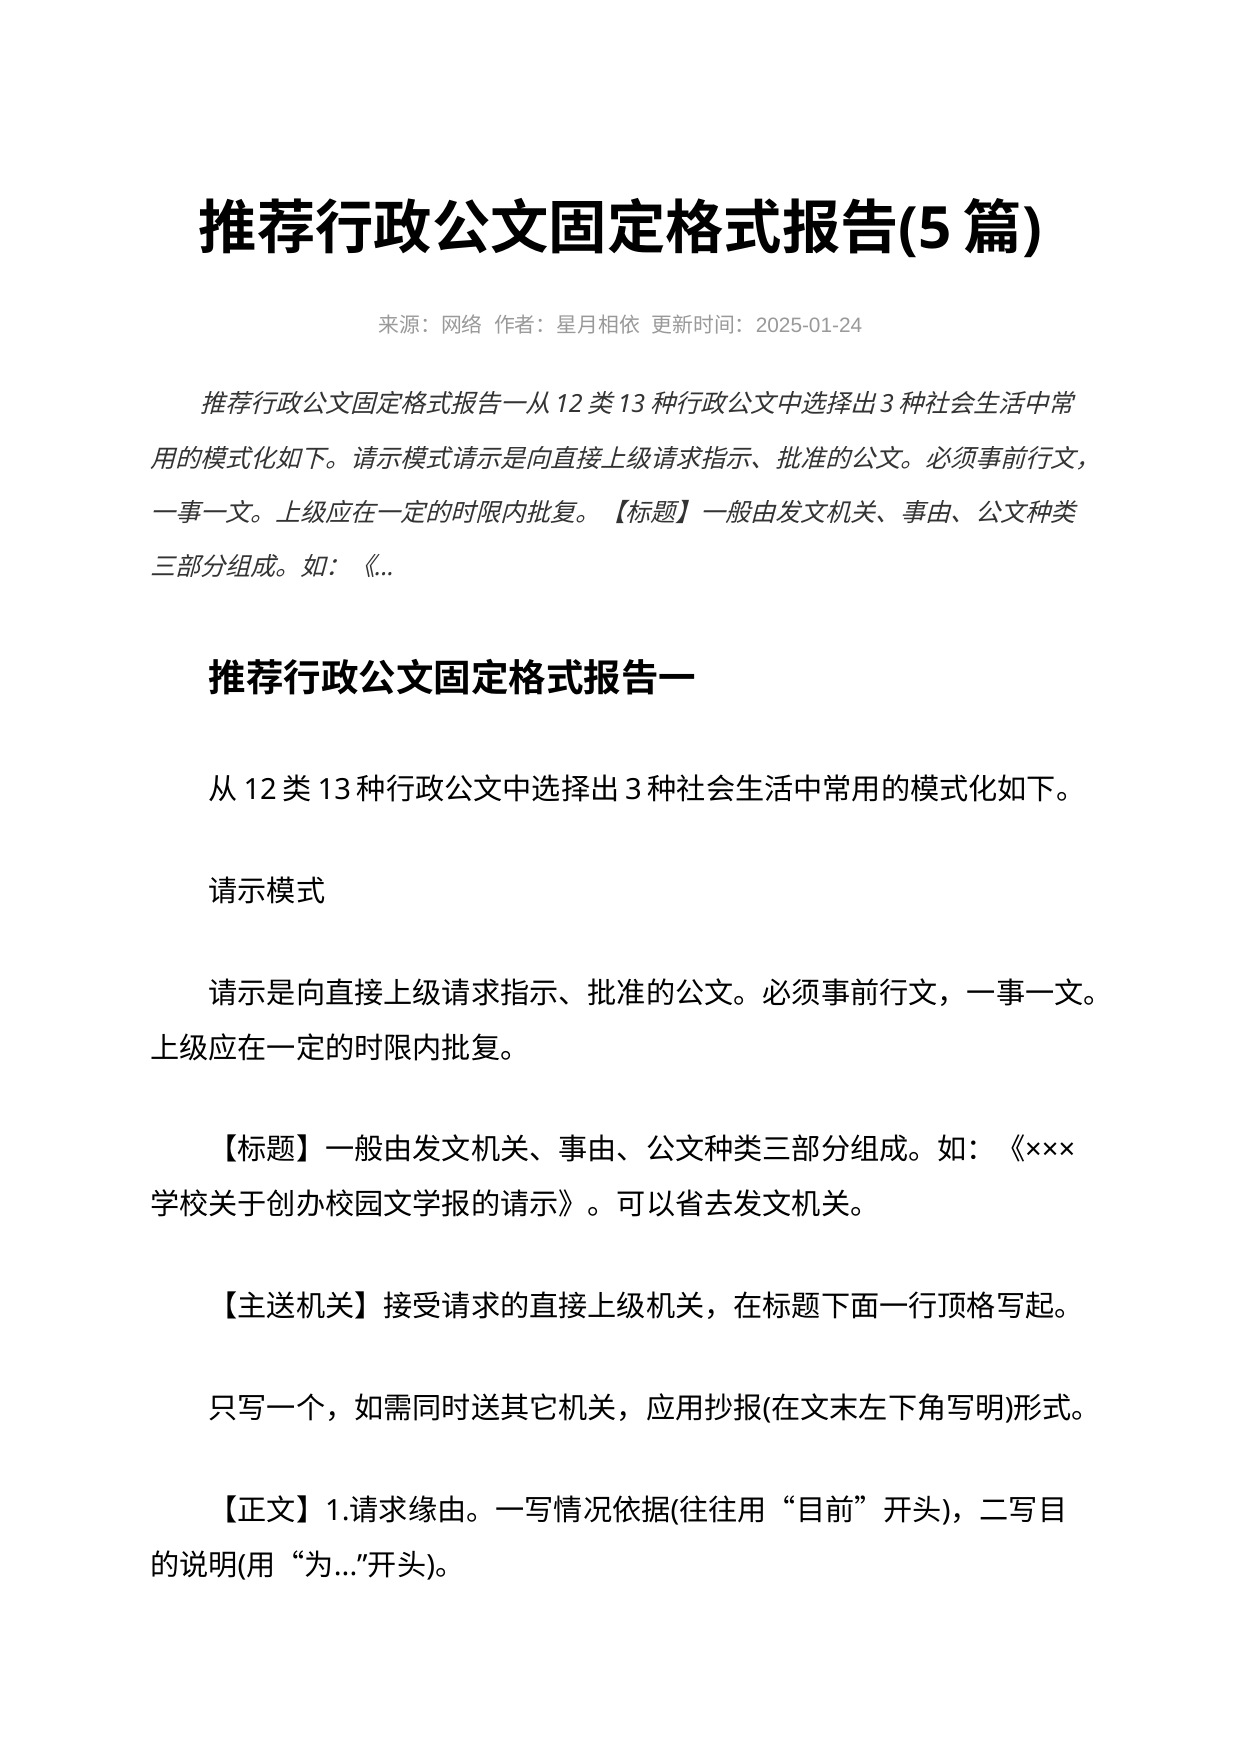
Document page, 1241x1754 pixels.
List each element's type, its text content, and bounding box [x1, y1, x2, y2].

text 【标题】一般由发文机关、事由、公文种类三部分组成。如：《×××学校关于创办校园文学报的请示》。可以省去发文机关。 [150, 1126, 1090, 1223]
text 推荐行政公文固定格式报告一从12类13种行政公文中选择出3种社会生活中常用的模式化如下。请示模式请示是向直接上级请求指示、批准的公文。必须事前行文，一事一文。上级应在一定的时限内批复。【标题】一般由发文机关、事由、公文种类三部分组成。如：《... [150, 384, 1090, 583]
text 来源：网络 作者：星月相依 更新时间：2025-01-24 [150, 313, 1090, 337]
text 推荐行政公文固定格式报告一 [150, 648, 1090, 702]
text 请示是向直接上级请求指示、批准的公文。必须事前行文，一事一文。上级应在一定的时限内批复。 [150, 969, 1090, 1066]
text 只写一个，如需同时送其它机关，应用抄报(在文末左下角写明)形式。 [150, 1384, 1090, 1427]
subtitle 推荐行政公文固定格式报告(5篇) [150, 181, 1090, 266]
text 请示模式 [150, 867, 1090, 910]
text 从12类13种行政公文中选择出3种社会生活中常用的模式化如下。 [150, 766, 1090, 808]
text 【主送机关】接受请求的直接上级机关，在标题下面一行顶格写起。 [150, 1283, 1090, 1325]
text 【正文】1.请求缘由。一写情况依据(往往用“目前”开头)，二写目的说明(用“为...”开头)。 [150, 1486, 1090, 1584]
